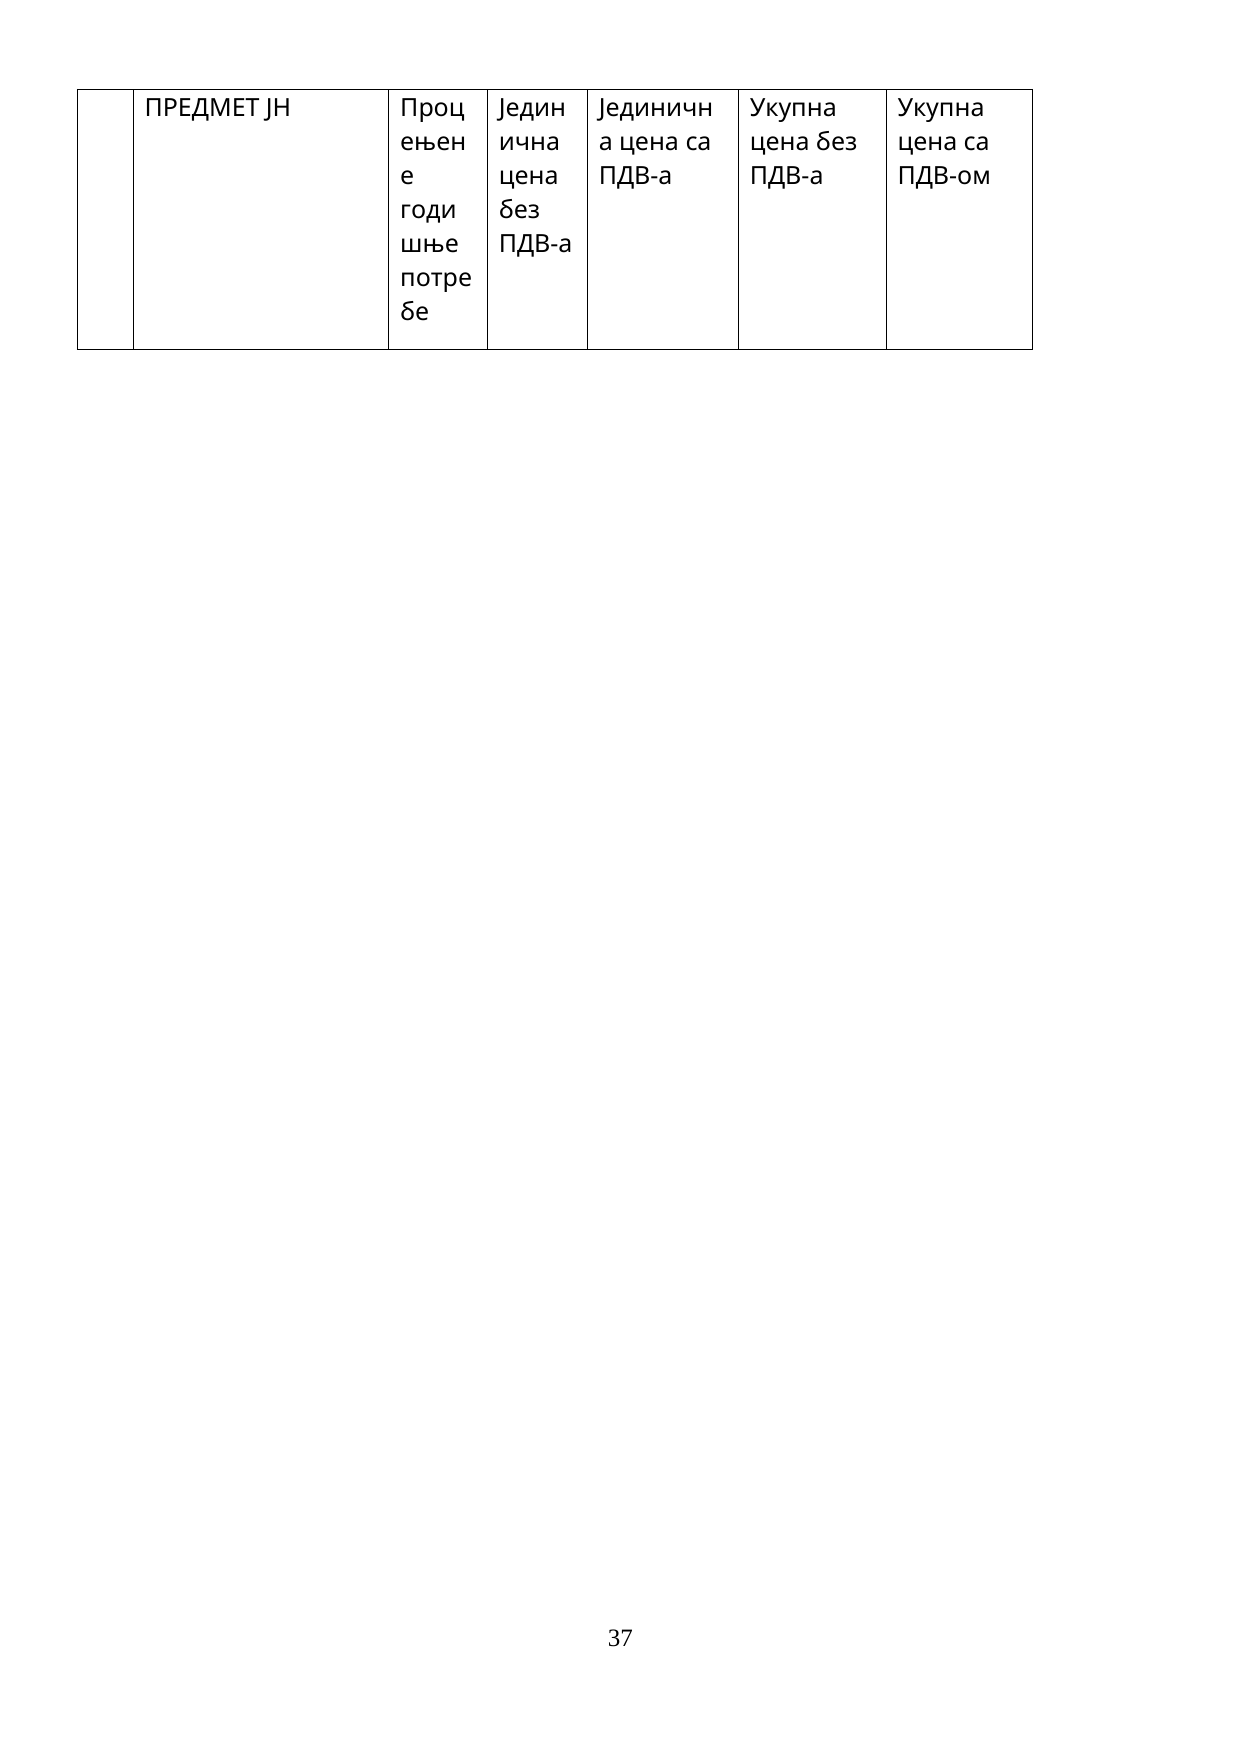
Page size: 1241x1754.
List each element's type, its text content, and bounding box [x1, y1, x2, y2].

table_header [78, 90, 133, 349]
table_header Јединична цена без ПДВ-а [488, 90, 587, 349]
table_header Процењене годишње потребе [389, 90, 487, 349]
table_header ПРЕДМЕТ ЈН [134, 90, 388, 349]
table_header Укупна цена без ПДВ-а [739, 90, 886, 349]
table_header Укупна цена са ПДВ-ом [887, 90, 1032, 349]
table_header Јединична цена са ПДВ-а [588, 90, 738, 349]
